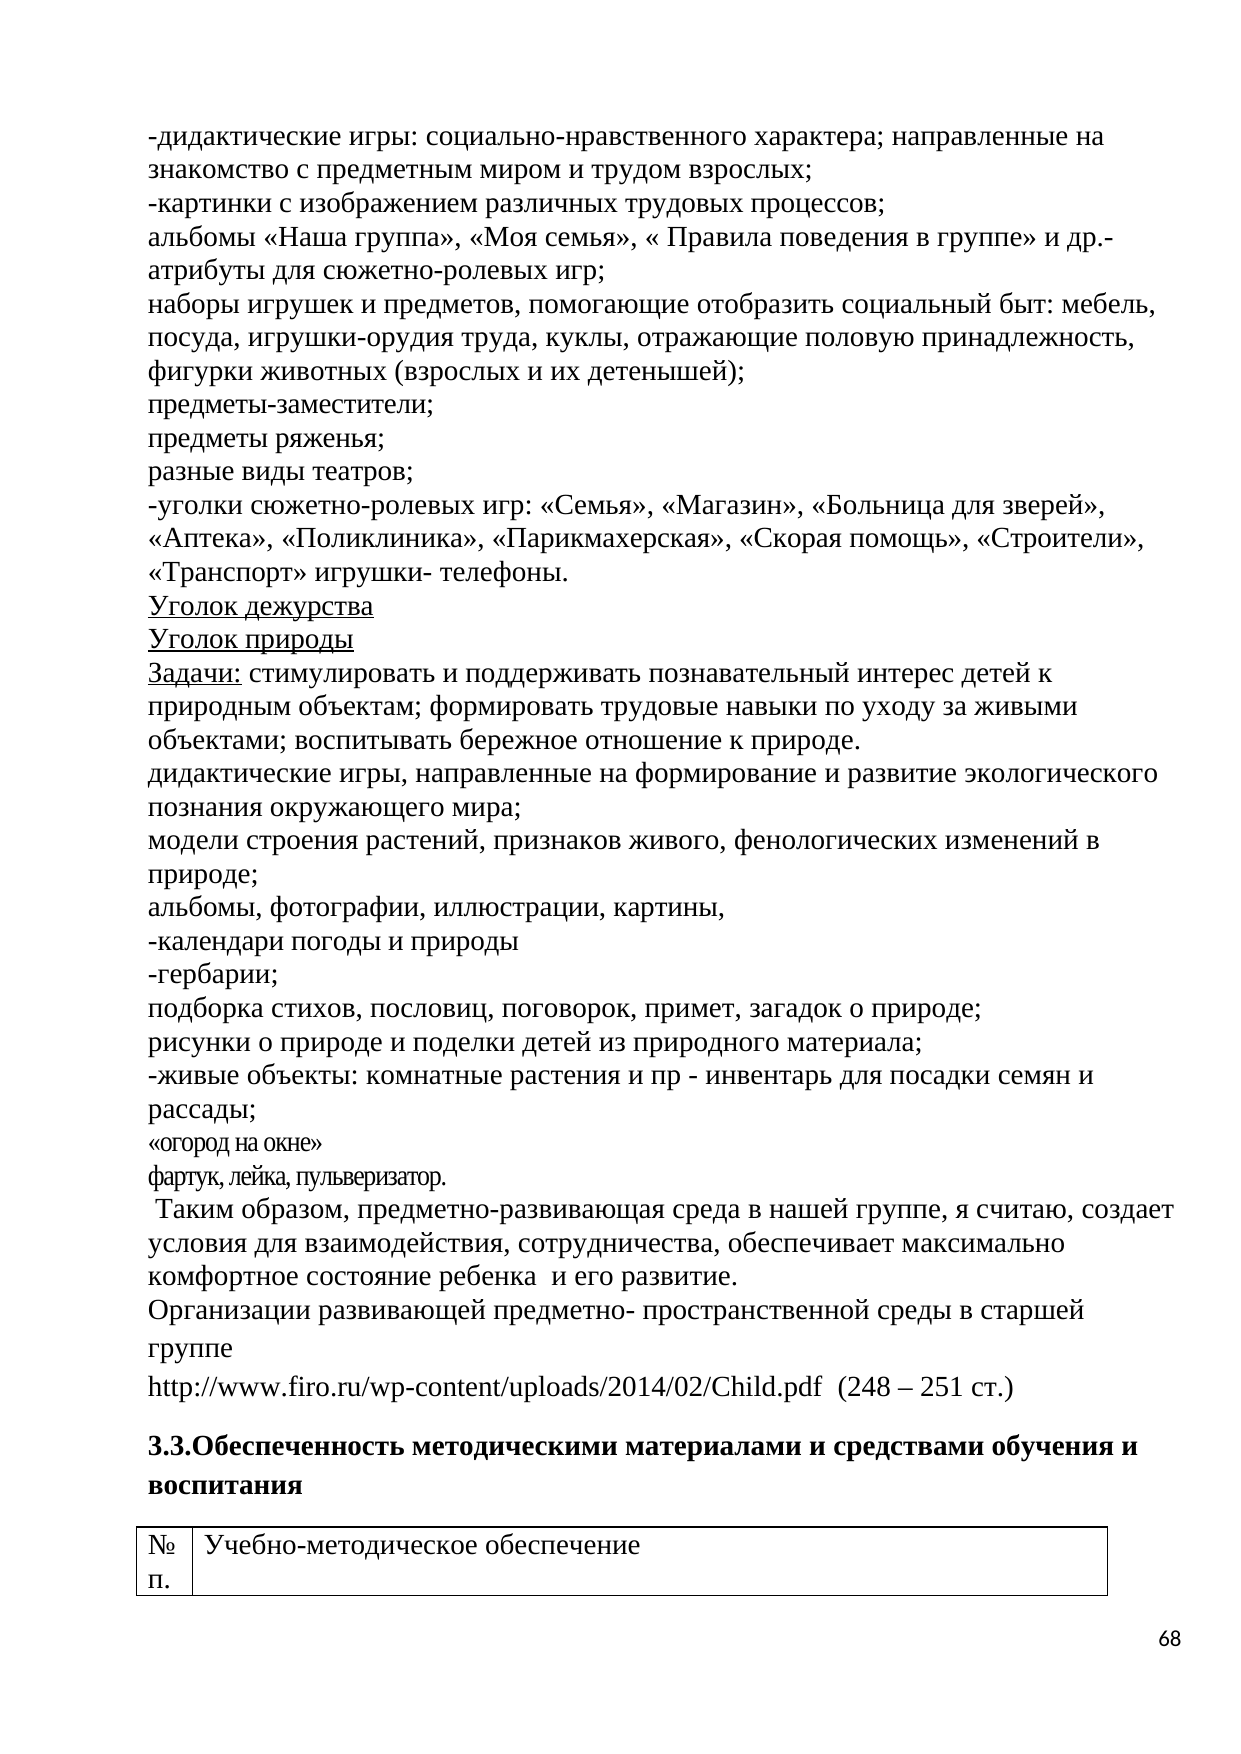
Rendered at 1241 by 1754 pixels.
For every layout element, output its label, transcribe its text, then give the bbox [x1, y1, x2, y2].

text Уголок дежурства [148, 588, 1181, 621]
text альбомы «Наша группа», «Моя семья», « Правила поведения в группе» и др.-атрибуты для сюжетно-ролевых игр; [148, 219, 1181, 286]
text предметы-заместители; [148, 386, 1181, 420]
text Задачи: стимулировать и поддерживать познавательный интерес детей к природным объектам; формировать трудовые навыки по уходу за живыми объектами; воспитывать бережное отношение к природе. [148, 655, 1181, 755]
text дидактические игры, направленные на формирование и развитие экологического познания окружающего мира; [148, 755, 1181, 822]
text «огород на окне» [148, 1124, 1181, 1158]
text -картинки с изображением различных трудовых процессов; [148, 185, 1181, 219]
text Уголок природы [148, 621, 1181, 655]
text -календари погоды и природы -гербарии; [148, 923, 1181, 990]
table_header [193, 1528, 1107, 1594]
text разные виды театров; [148, 453, 1181, 487]
text модели строения растений, признаков живого, фенологических изменений в природе; [148, 822, 1181, 889]
text подборка стихов, пословиц, поговорок, примет, загадок о природе; [148, 990, 1181, 1024]
text Таким образом, предметно-развивающая среда в нашей группе, я считаю, создает условия для взаимодействия, сотрудничества, обеспечивает максимально комфортное состояние ребенка и его развитие. [148, 1191, 1181, 1292]
text рисунки о природе и поделки детей из природного материала; [148, 1024, 1181, 1057]
text наборы игрушек и предметов, помогающие отобразить социальный быт: мебель, посуда, игрушки-орудия труда, куклы, отражающие половую принадлежность, фигурки животных (взрослых и их детенышей); [148, 286, 1181, 386]
text -уголки сюжетно-ролевых игр: «Семья», «Магазин», «Больница для зверей», «Аптека», «Поликлиника», «Парикмахерская», «Скорая помощь», «Строители», «Транспорт» игрушки- телефоны. [148, 487, 1181, 588]
text -дидактические игры: социально-нравственного характера; направленные на знакомство с предметным миром и трудом взрослых; [148, 118, 1181, 185]
table_header № п.п. [137, 1528, 192, 1594]
text альбомы, фотографии, иллюстрации, картины, [148, 889, 1181, 923]
text предметы ряженья; [148, 420, 1181, 453]
text Организации развивающей предметно- пространственной среды в старшей группе http://www.firo.ru/wp-content/uploads/2014/02/Child.pdf (248 – 251 ст.) [148, 1292, 1181, 1403]
text 3.3.Обеспеченность методическими материалами и средствами обучения и воспитания [148, 1428, 1181, 1501]
text -живые объекты: комнатные растения и пр - инвентарь для посадки семян и рассады; [148, 1057, 1181, 1124]
text фартук, лейка, пульверизатор. [148, 1158, 1181, 1191]
